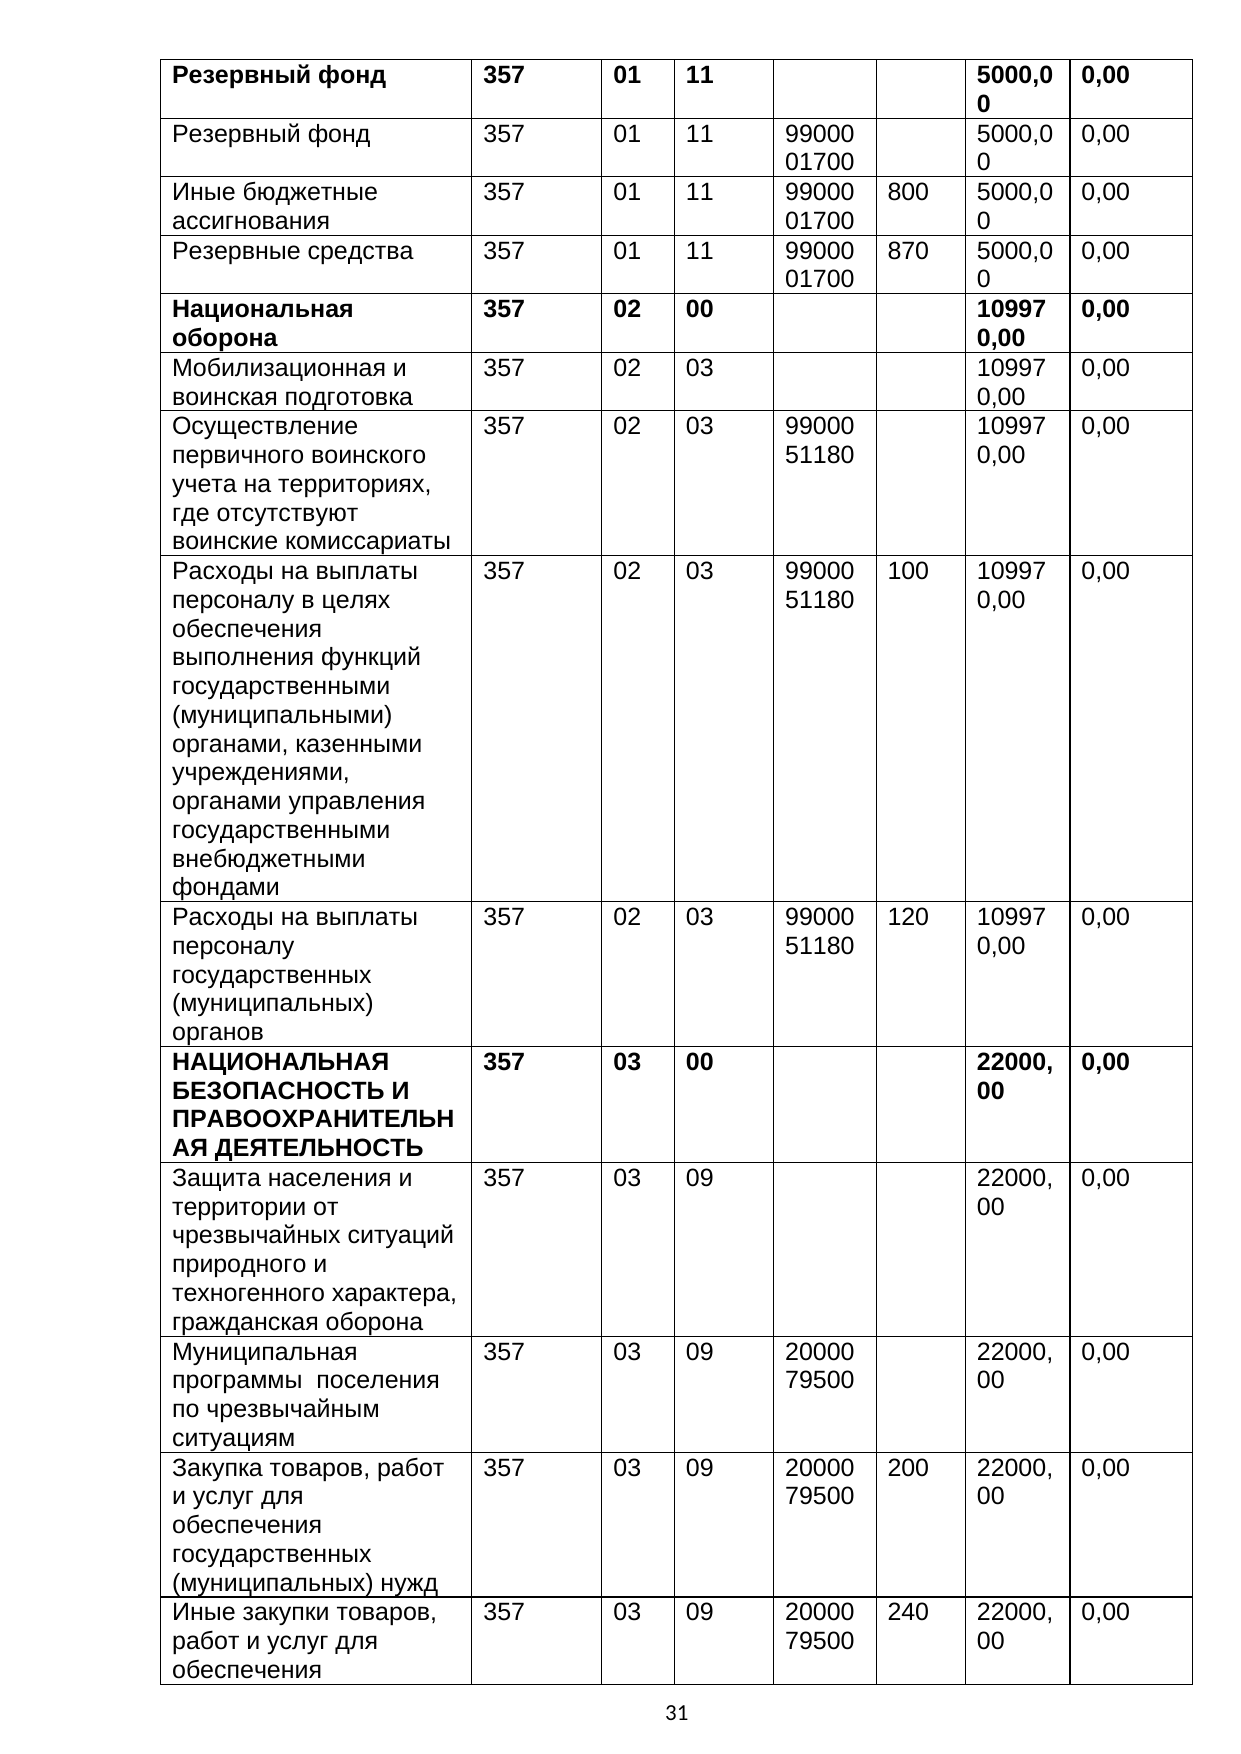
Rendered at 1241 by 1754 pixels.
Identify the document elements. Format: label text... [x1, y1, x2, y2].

table_cell 0,00 [1071, 60, 1192, 118]
table_cell 9900051180 [774, 556, 876, 901]
table_cell 09 [675, 1337, 773, 1452]
table_cell 00 [675, 294, 773, 352]
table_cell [161, 1598, 471, 1684]
table_cell 9900051180 [774, 902, 876, 1046]
table_cell Муниципальная программы поселения по чрезвычайным ситуациям [161, 1337, 471, 1452]
table_cell 22000,00 [966, 1163, 1069, 1336]
table_cell 0,00 [1071, 1047, 1192, 1162]
table_cell 03 [675, 556, 773, 901]
table_cell 09 [675, 1163, 773, 1336]
table_cell [877, 294, 965, 352]
table_cell [877, 1337, 965, 1452]
table_cell [877, 1047, 965, 1162]
table_cell 2000079500 [774, 1598, 876, 1684]
table_cell 03 [602, 1047, 674, 1162]
table_cell 0,00 [1071, 177, 1192, 235]
table_cell 5000,00 [966, 177, 1069, 235]
table_cell [774, 294, 876, 352]
table_cell 0,00 [1071, 556, 1192, 901]
table_cell 01 [602, 60, 674, 118]
table_cell 109970,00 [966, 294, 1069, 352]
table_cell [774, 353, 876, 410]
table_cell Резервный фонд [161, 60, 471, 118]
table_cell [877, 353, 965, 410]
table_cell 357 [472, 1453, 601, 1596]
table_cell 11 [675, 119, 773, 176]
table_cell Осуществление первичного воинского учета на территориях, где отсутствуют воинские комиссариаты [161, 411, 471, 555]
table_cell 357 [472, 556, 601, 901]
table_cell 2000079500 [774, 1337, 876, 1452]
table_cell 00 [675, 1047, 773, 1162]
table_cell 03 [675, 902, 773, 1046]
table_cell Расходы на выплаты персоналу государственных (муниципальных) органов [161, 902, 471, 1046]
table_cell [774, 1047, 876, 1162]
table_cell 02 [602, 556, 674, 901]
table_cell 9900001700 [774, 177, 876, 235]
table_cell Защита населения и территории от чрезвычайных ситуаций природного и техногенного характера, гражданская оборона [161, 1163, 471, 1336]
table_cell 5000,00 [966, 236, 1069, 293]
table_cell 03 [675, 353, 773, 410]
table_cell 03 [602, 1337, 674, 1452]
table_cell 109970,00 [966, 353, 1069, 410]
table_cell [877, 1163, 965, 1336]
table_cell 109970,00 [966, 556, 1069, 901]
table_cell 357 [472, 60, 601, 118]
table_cell 22000,00 [966, 1453, 1069, 1596]
table_cell 09 [675, 1453, 773, 1596]
table_cell 03 [602, 1598, 674, 1684]
table_cell 357 [472, 1598, 601, 1684]
table_cell 200 [877, 1453, 965, 1596]
table_cell 357 [472, 353, 601, 410]
table_cell [774, 60, 876, 118]
table_cell 9900051180 [774, 411, 876, 555]
table_cell 0,00 [1071, 1337, 1192, 1452]
table_cell 11 [675, 236, 773, 293]
table_cell Мобилизационная и воинская подготовка [161, 353, 471, 410]
table_cell 240 [877, 1598, 965, 1684]
table_cell 0,00 [1071, 236, 1192, 293]
table_cell 9900001700 [774, 236, 876, 293]
table_cell 9900001700 [774, 119, 876, 176]
table_cell Расходы на выплаты персоналу в целях обеспечения выполнения функций государственными (муниципальными) органами, казенными учреждениями, органами управления государственными внебюджетными фондами [161, 556, 471, 901]
table_cell 5000,00 [966, 119, 1069, 176]
table_cell 5000,00 [966, 60, 1069, 118]
table_cell 11 [675, 60, 773, 118]
table_cell [774, 1163, 876, 1336]
table_cell 0,00 [1071, 1598, 1192, 1684]
table_cell 01 [602, 119, 674, 176]
table_cell Резервный фонд [161, 119, 471, 176]
table_cell 100 [877, 556, 965, 901]
table_cell 11 [675, 177, 773, 235]
table_cell 870 [877, 236, 965, 293]
table_cell 03 [602, 1453, 674, 1596]
table_cell 109970,00 [966, 411, 1069, 555]
table_cell 0,00 [1071, 1163, 1192, 1336]
table_cell 357 [472, 411, 601, 555]
table_cell 02 [602, 411, 674, 555]
table_cell 357 [472, 1047, 601, 1162]
table_cell 0,00 [1071, 119, 1192, 176]
table_cell Резервные средства [161, 236, 471, 293]
table_cell 0,00 [1071, 902, 1192, 1046]
table_cell 09 [675, 1598, 773, 1684]
table_cell 02 [602, 353, 674, 410]
table_cell 357 [472, 1163, 601, 1336]
table_cell 357 [472, 236, 601, 293]
table_cell 01 [602, 236, 674, 293]
table_cell 22000,00 [966, 1598, 1069, 1684]
table_cell 02 [602, 902, 674, 1046]
table_cell 120 [877, 902, 965, 1046]
table_cell 22000,00 [966, 1337, 1069, 1452]
table_cell 02 [602, 294, 674, 352]
table_cell 109970,00 [966, 902, 1069, 1046]
table_cell 03 [602, 1163, 674, 1336]
table_cell 0,00 [1071, 353, 1192, 410]
table_cell 357 [472, 177, 601, 235]
table_cell 357 [472, 1337, 601, 1452]
table_cell 357 [472, 119, 601, 176]
table_cell [877, 411, 965, 555]
table_cell 0,00 [1071, 1453, 1192, 1596]
table_cell 0,00 [1071, 294, 1192, 352]
table_cell [877, 119, 965, 176]
table_cell 01 [602, 177, 674, 235]
table_cell [877, 60, 965, 118]
table_cell 2000079500 [774, 1453, 876, 1596]
table_cell Национальная оборона [161, 294, 471, 352]
table_cell 03 [675, 411, 773, 555]
table_cell 22000,00 [966, 1047, 1069, 1162]
table_cell 357 [472, 902, 601, 1046]
table_cell 357 [472, 294, 601, 352]
table_cell Иные бюджетные ассигнования [161, 177, 471, 235]
table_cell НАЦИОНАЛЬНАЯ БЕЗОПАСНОСТЬ И ПРАВООХРАНИТЕЛЬНАЯ ДЕЯТЕЛЬНОСТЬ [161, 1047, 471, 1162]
table_cell Закупка товаров, работ и услуг для обеспечения государственных (муниципальных) нужд [161, 1453, 471, 1596]
table_cell 0,00 [1071, 411, 1192, 555]
table_cell 800 [877, 177, 965, 235]
